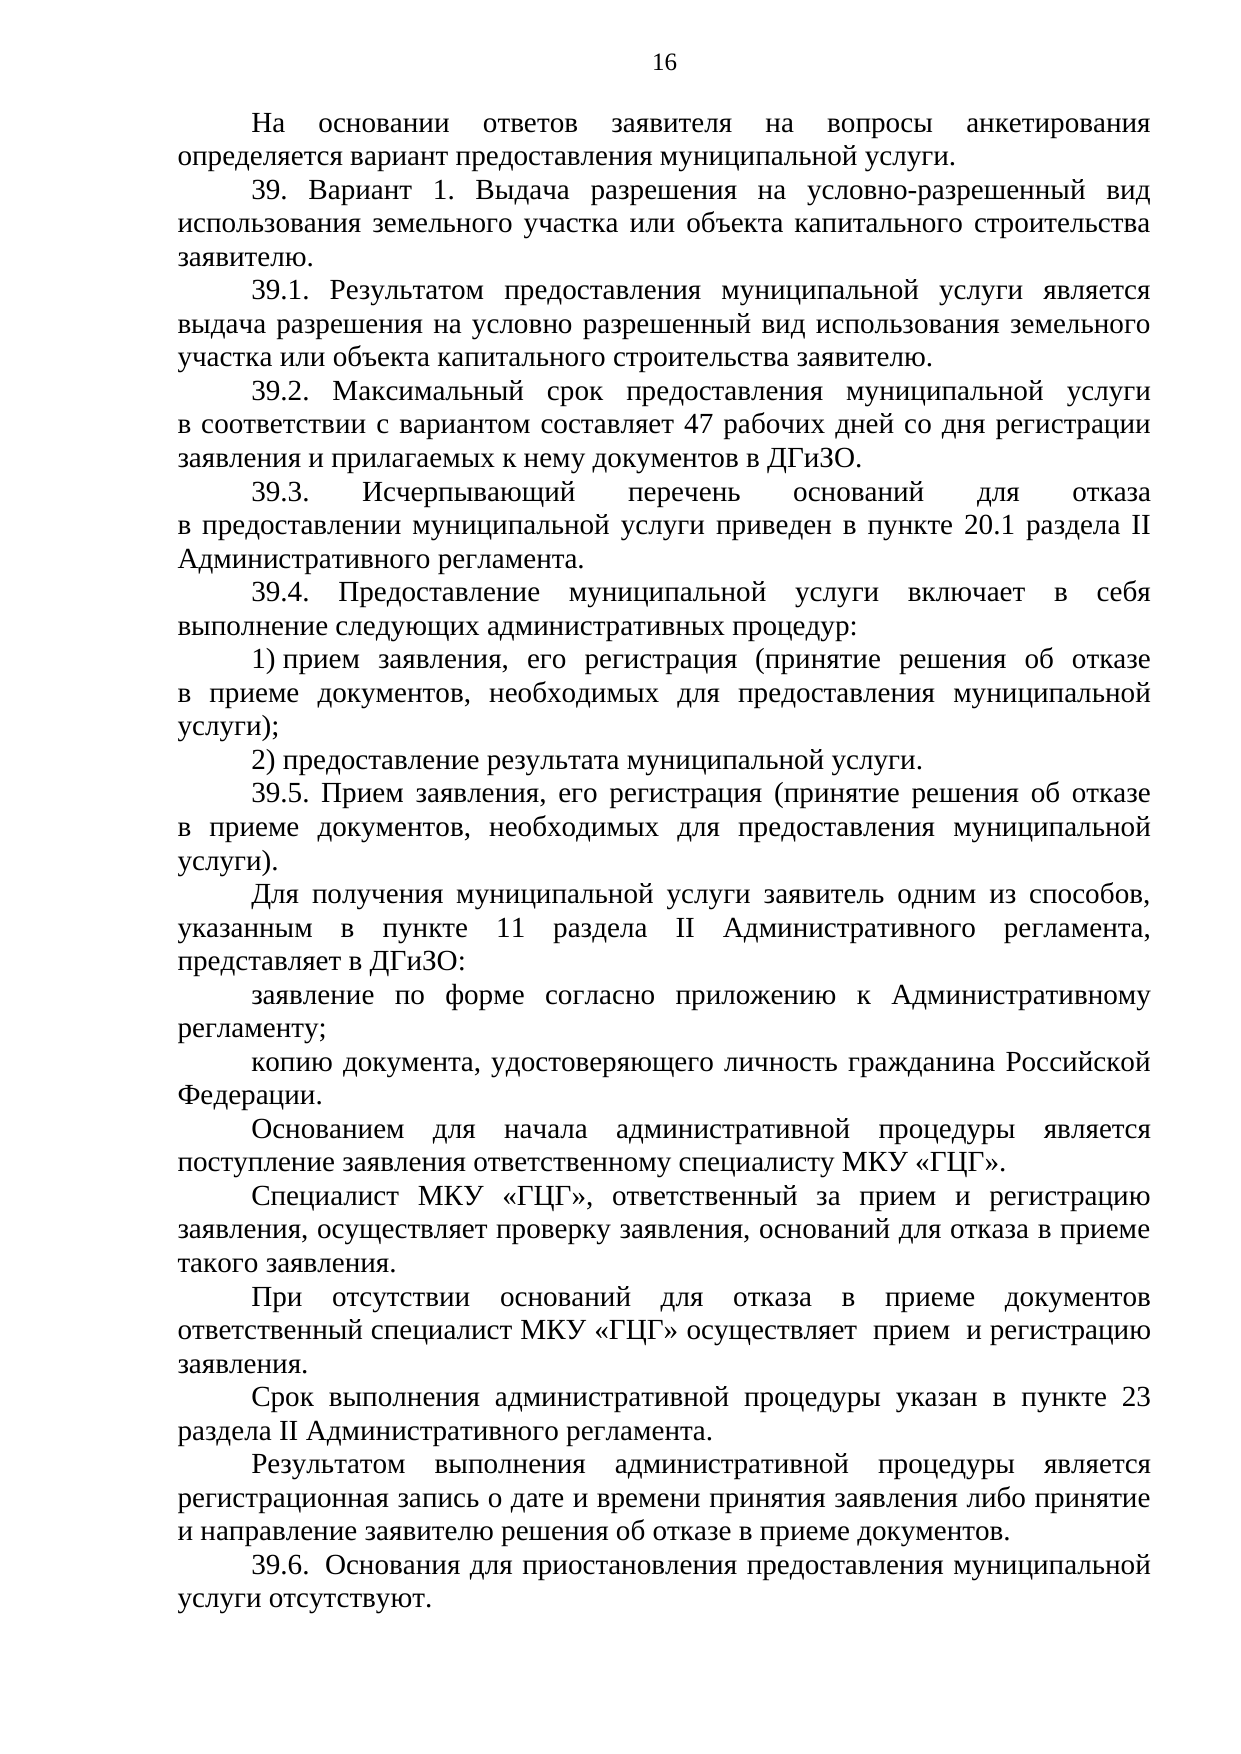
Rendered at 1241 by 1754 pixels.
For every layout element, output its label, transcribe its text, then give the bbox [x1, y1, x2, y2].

text На основании ответов заявителя на вопросы анкетирования определяется вариант предоставления муниципальной услуги. [177, 105, 1152, 172]
text 39.5. Прием заявления, его регистрация (принятие решения об отказе в приеме документов, необходимых для предоставления муниципальной услуги). [177, 776, 1152, 876]
text 2) предоставление результата муниципальной услуги. [177, 742, 1152, 776]
text 1) прием заявления, его регистрация (принятие решения об отказе в приеме документов, необходимых для предоставления муниципальной услуги); [177, 641, 1152, 742]
text Специалист МКУ «ГЦГ», ответственный за прием и регистрацию заявления, осуществляет проверку заявления, оснований для отказа в приеме такого заявления. [177, 1178, 1152, 1279]
text При отсутствии оснований для отказа в приеме документов ответственный специалист МКУ «ГЦГ» осуществляет прием и регистрацию заявления. [177, 1279, 1152, 1379]
text 39.3. Исчерпывающий перечень оснований для отказа в предоставлении муниципальной услуги приведен в пункте 20.1 раздела II Административного регламента. [177, 474, 1152, 574]
text Результатом выполнения административной процедуры является регистрационная запись о дате и времени принятия заявления либо принятие и направление заявителю решения об отказе в приеме документов. [177, 1446, 1152, 1547]
text 39. Вариант 1. Выдача разрешения на условно-разрешенный вид использования земельного участка или объекта капитального строительства заявителю. [177, 172, 1152, 272]
text 39.1. Результатом предоставления муниципальной услуги является выдача разрешения на условно разрешенный вид использования земельного участка или объекта капитального строительства заявителю. [177, 272, 1152, 373]
text 39.2. Максимальный срок предоставления муниципальной услуги в соответствии с вариантом составляет 47 рабочих дней со дня регистрации заявления и прилагаемых к нему документов в ДГиЗО. [177, 373, 1152, 474]
text Основанием для начала административной процедуры является поступление заявления ответственному специалисту МКУ «ГЦГ». [177, 1111, 1152, 1178]
text Для получения муниципальной услуги заявитель одним из способов, указанным в пункте 11 раздела II Административного регламента, представляет в ДГиЗО: [177, 876, 1152, 977]
text заявление по форме согласно приложению к Административному регламенту; [177, 977, 1152, 1044]
text 39.6. Основания для приостановления предоставления муниципальной услуги отсутствуют. [177, 1547, 1152, 1614]
text Срок выполнения административной процедуры указан в пункте 23 раздела II Административного регламента. [177, 1379, 1152, 1446]
text копию документа, удостоверяющего личность гражданина Российской Федерации. [177, 1044, 1152, 1111]
text 39.4. Предоставление муниципальной услуги включает в себя выполнение следующих административных процедур: [177, 574, 1152, 641]
